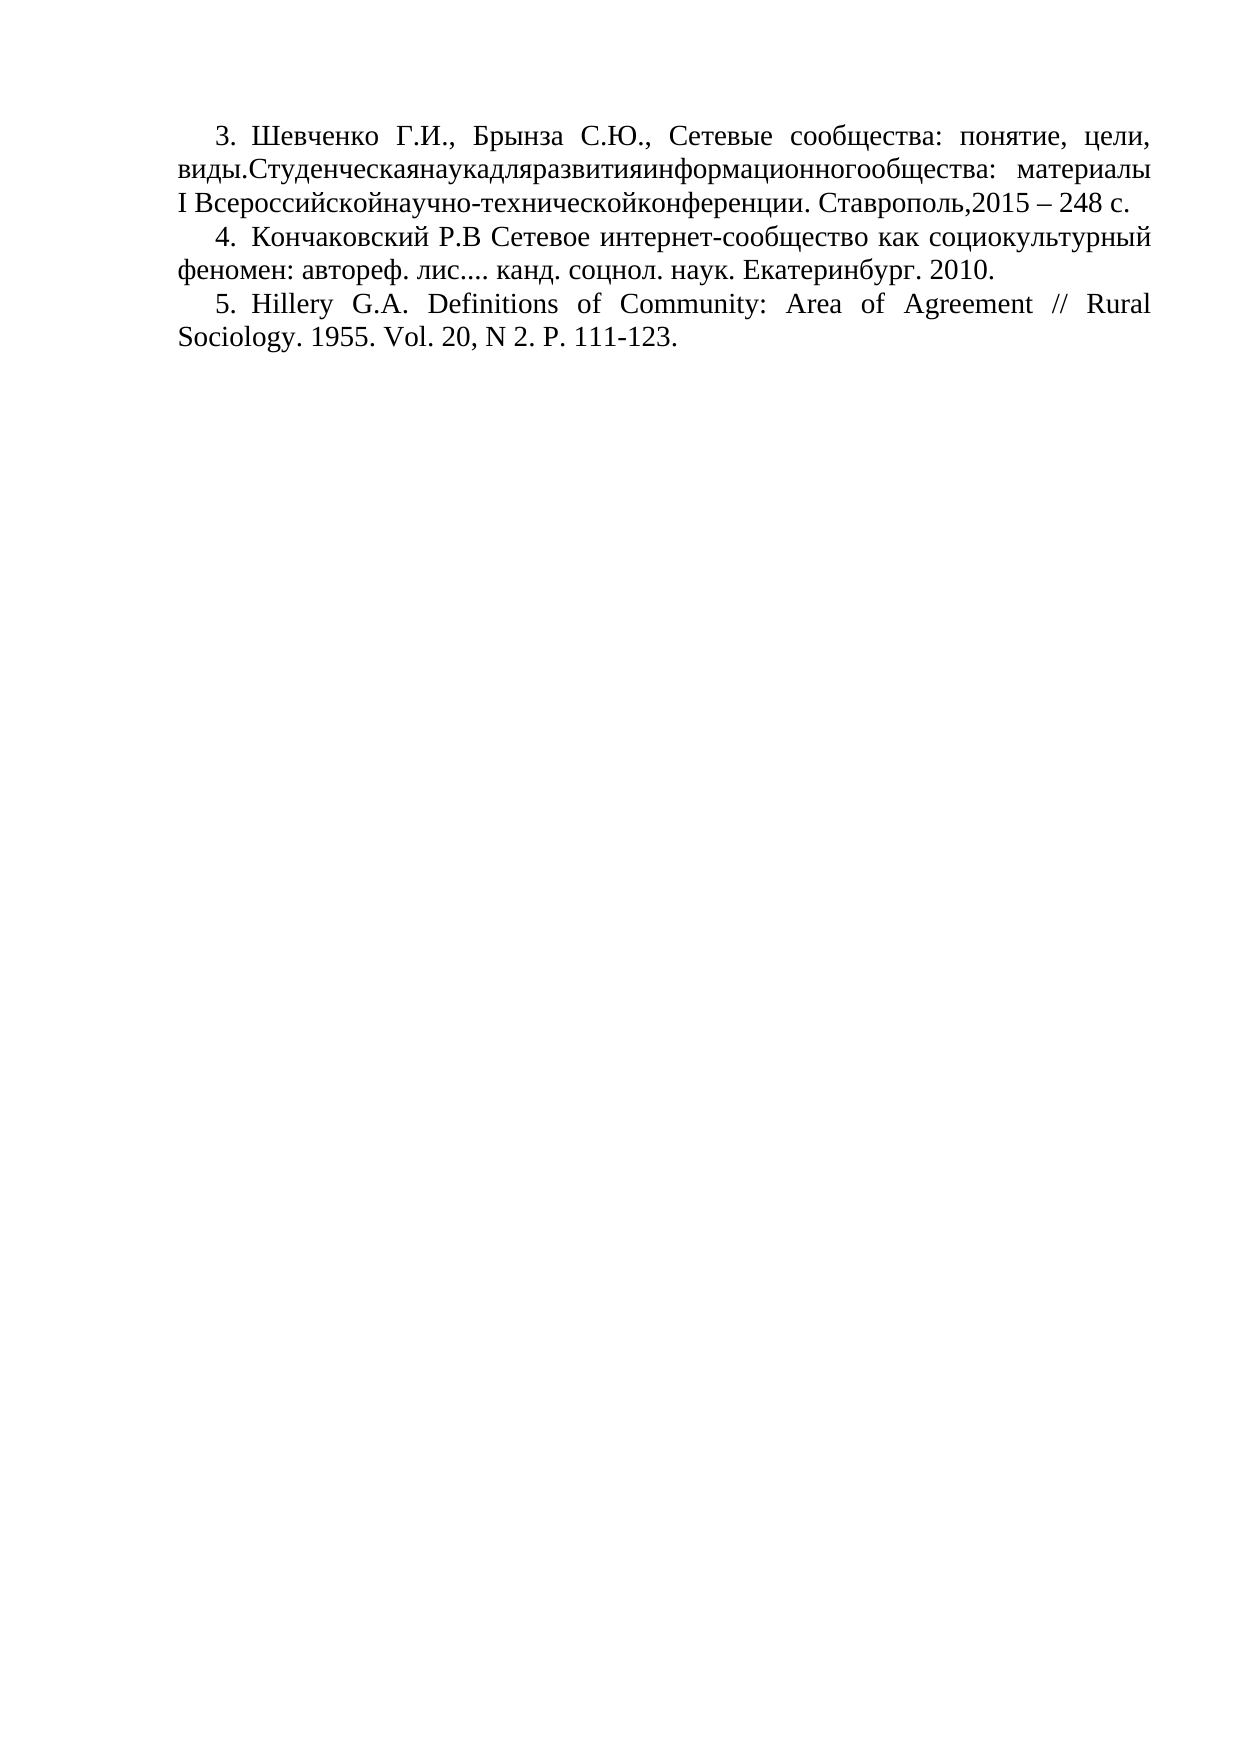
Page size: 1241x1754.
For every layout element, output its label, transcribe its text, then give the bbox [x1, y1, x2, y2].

list Кончаковский Р.В Сетевое интернет-сообщество как социокультурный феномен: автореф. лис.... канд. соцнол. наук. Екатеринбург. 2010. [177, 219, 1152, 286]
list Шевченко Г.И., Брынза С.Ю., Сетевые сообщества: понятие, цели, виды.Студенческаянаукадляразвитияинформационногообщества: материалы I Всероссийскойнаучно-техническойконференции. Ставрополь,2015 – 248 с. [177, 118, 1152, 219]
list Hillery G.A. Definitions of Community: Area of Agreement // Rural Sociology. 1955. Vol. 20, N 2. P. 111-123. [177, 286, 1152, 353]
